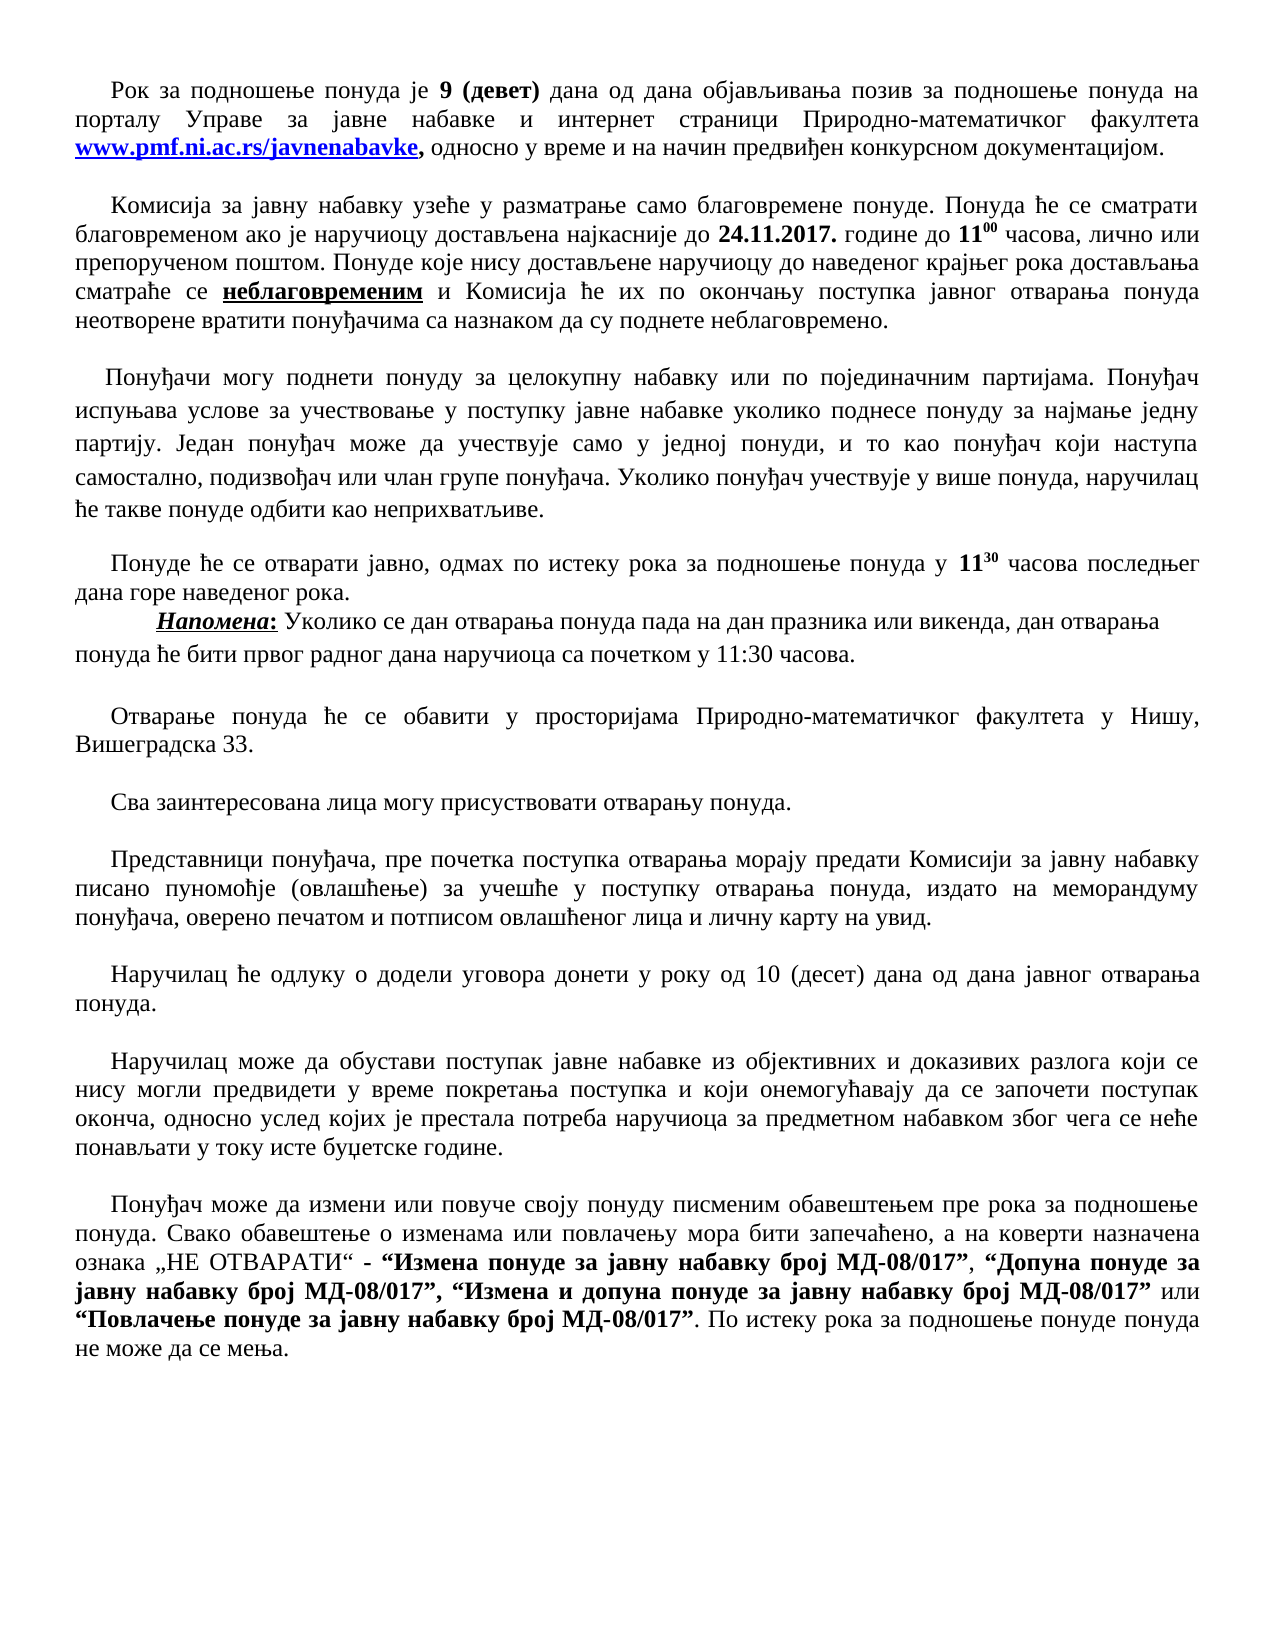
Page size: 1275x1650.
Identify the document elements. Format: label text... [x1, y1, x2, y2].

text Наручилац може да обустави поступак јавне набавке из објективних и доказивих разлога који се нису могли предвидети у време покретања поступка и који онемогућавају да се започети поступак оконча, односно услед којих је престала потреба наручиоца за предметном набавком због чега се неће понављати у току исте буџетске године. [75, 1046, 1200, 1161]
text Отварање понуда ће се обавити у просторијама Природно-математичког факултета у Нишу, Вишеградска 33. [75, 701, 1200, 758]
text Сва заинтересована лица могу присуствовати отварању понуда. [75, 787, 1200, 816]
text Наручилац ће одлуку о додели уговора донети у року од 10 (десет) дана од дана јавног отварања понуда. [75, 959, 1200, 1017]
text Понуде ће се отварати јавно, одмах по истеку рока за подношење понуда у 1130 часова последњег дана горе наведеног рока. [75, 548, 1200, 606]
text Комисија за јавну набавку узеће у разматрање само благовремене понуде. Понуда ће се сматрати благовременом ако је наручиоцу достављена најкасније до 24.11.2017. године до 1100 часова, лично или препорученом поштом. Понудe којe нису достављене наручиоцу до наведеног крајњег рока достављања сматраће се неблаговременим и Комисија ће их по окончању поступка јавног отварања понуда неотворене вратити понуђачима са назнаком да су поднете неблаговремено. [75, 190, 1200, 334]
text Рок за подношење понуда је 9 (девет) дана од дана објављивања позив за подношење понуда на порталу Управе за јавне набавке и интернет страници Природно-математичког факултета www.pmf.ni.ac.rs/javnenabavke, односно у време и на начин предвиђен конкурсном документацијом. [75, 75, 1200, 161]
text Понуђач може да измени или повуче своју понуду писменим обавештењем пре рока за подношење понуда. Свако обавештење о изменама или повлачењу мора бити запечаћено, а на коверти назначена ознака „НЕ ОТВАРАТИ“ - “Измена понуде за јавну набавку број МД-08/017”, “Допуна понуде за јавну набавку број МД-08/017”, “Измена и допуна понуде за јавну набавку број МД-08/017” или “Повлачење понуде за јавну набавку број МД-08/017”. По истеку рока за подношење понуде понуда не може да се мења. [75, 1189, 1200, 1362]
text Представници понуђача, пре почетка поступка отварања морају предати Комисији за јавну набавку писано пуномоћје (овлашћење) за учешће у поступку отварања понуда, издато на меморандуму понуђача, оверено печатом и потписом овлашћеног лица и личну карту на увид. [75, 844, 1200, 931]
text Напомена: Уколико се дан отварања понуда пада на дан празника или викенда, дан отварања понуда ће бити првог радног дана наручиоца са почетком у 11:30 часова. [75, 606, 1200, 668]
text Понуђачи могу поднети понуду за целокупну набавку или по појединачним партијама. Понуђач испуњава услове за учествовање у поступку јавне набавке уколико поднесе понуду за најмање једну партију. Један понуђач може да учествује само у једној понуди, и то као понуђач који наступа самостално, подизвођач или члан групе понуђача. Уколико понуђач учествује у више понуда, наручилац ће такве понуде одбити као неприхватљиве. [75, 362, 1200, 523]
